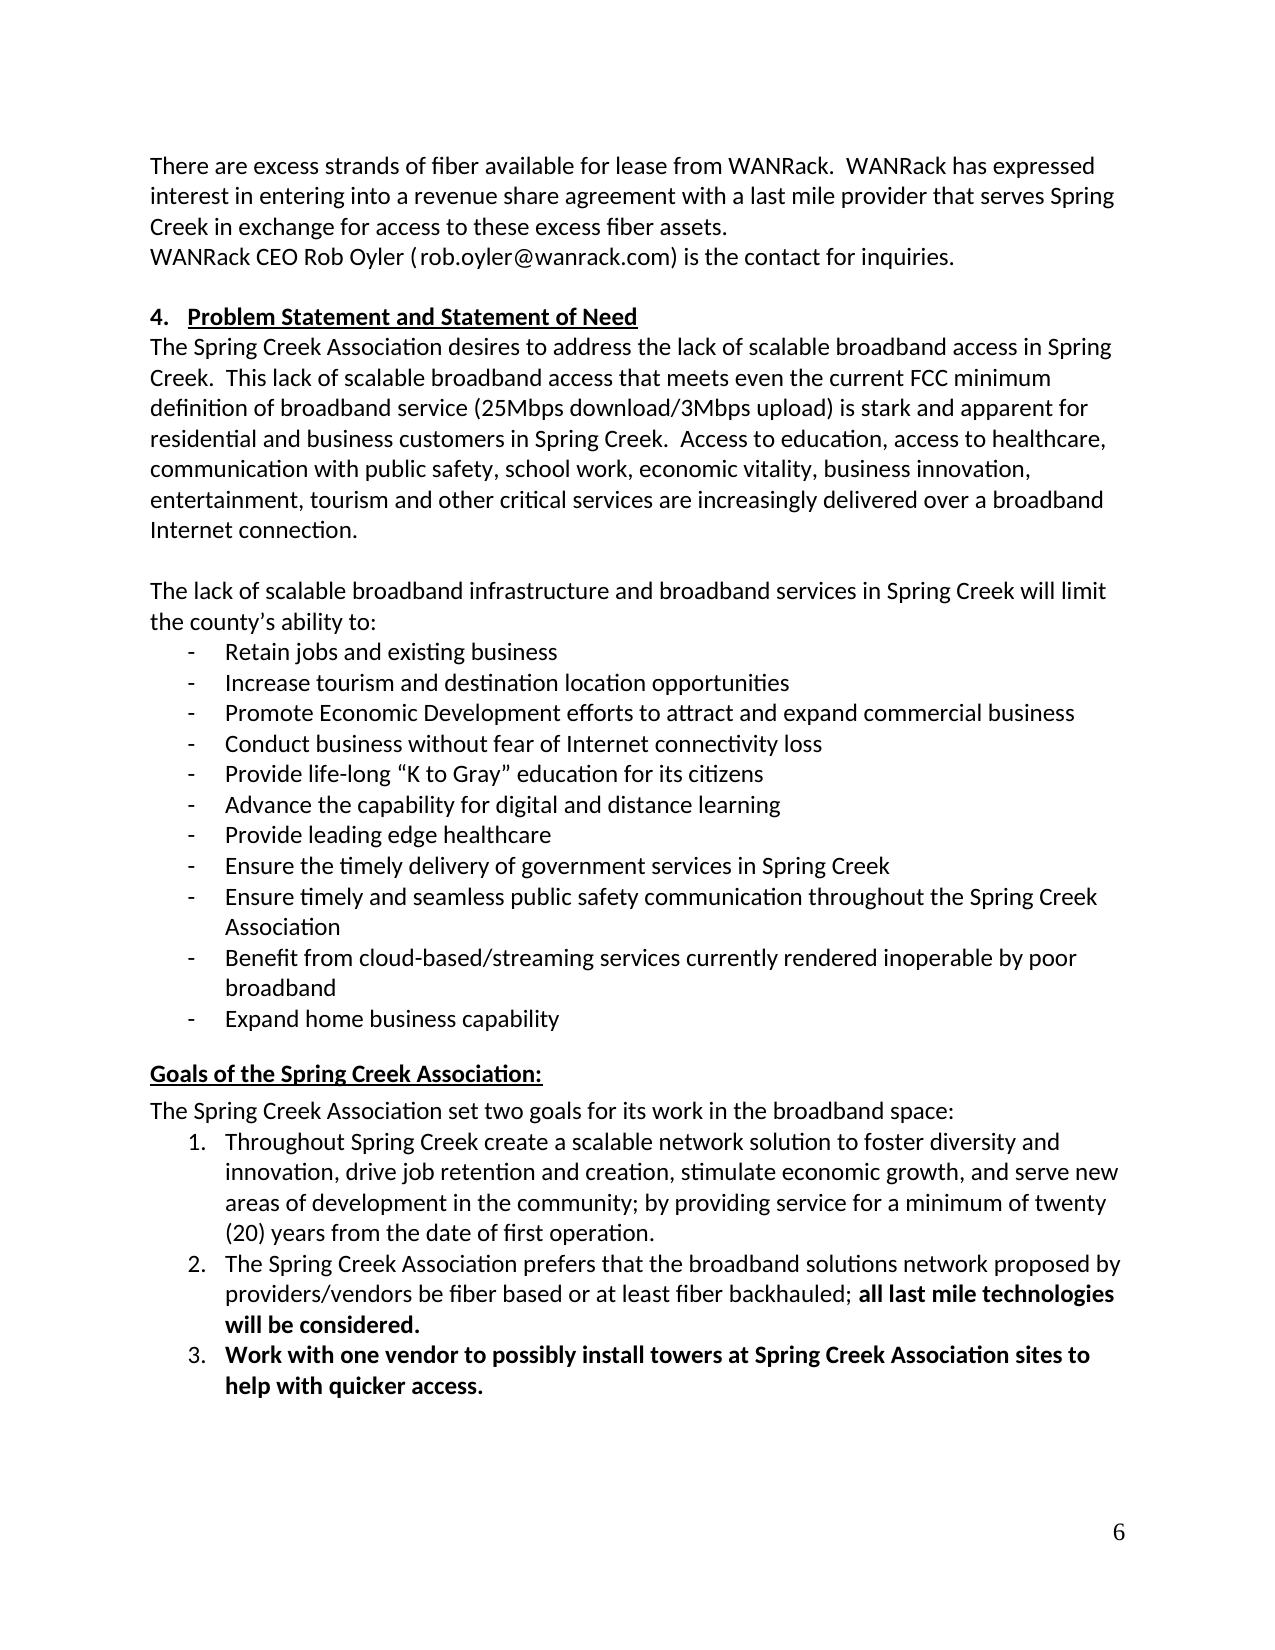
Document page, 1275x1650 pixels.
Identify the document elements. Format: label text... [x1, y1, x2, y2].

list Increase tourism and destination location opportunities [187, 667, 1125, 698]
text The Spring Creek Association desires to address the lack of scalable broadband access in Spring Creek. This lack of scalable broadband access that meets even the current FCC minimum definition of broadband service (25Mbps download/3Mbps upload) is stark and apparent for residential and business customers in Spring Creek. Access to education, access to healthcare, communication with public safety, school work, economic vitality, business innovation, entertainment, tourism and other critical services are increasingly delivered over a broadband Internet connection. [150, 331, 1125, 545]
list Benefit from cloud-based/streaming services currently rendered inoperable by poor broadband [187, 942, 1125, 1003]
text There are excess strands of fiber available for lease from WANRack. WANRack has expressed interest in entering into a revenue share agreement with a last mile provider that serves Spring Creek in exchange for access to these excess fiber assets. [150, 150, 1125, 242]
list Expand home business capability [187, 1003, 1125, 1033]
list Provide leading edge healthcare [187, 820, 1125, 850]
list Ensure the timely delivery of government services in Spring Creek [187, 850, 1125, 881]
list Provide life-long “K to Gray” education for its citizens [187, 759, 1125, 789]
subtitle Goals of the Spring Creek Association: [150, 1058, 1125, 1089]
list Promote Economic Development efforts to attract and expand commercial business [187, 698, 1125, 728]
text The lack of scalable broadband infrastructure and broadband services in Spring Creek will limit the county’s ability to: [150, 576, 1125, 637]
list Problem Statement and Statement of Need [150, 301, 1125, 331]
list Work with one vendor to possibly install towers at Spring Creek Association sites to help with quicker access. [187, 1339, 1125, 1400]
list Conduct business without fear of Internet connectivity loss [187, 728, 1125, 759]
list Advance the capability for digital and distance learning [187, 789, 1125, 820]
list Throughout Spring Creek create a scalable network solution to foster diversity and innovation, drive job retention and creation, stimulate economic growth, and serve new areas of development in the community; by providing service for a minimum of twenty (20) years from the date of first operation. [187, 1126, 1125, 1248]
list The Spring Creek Association prefers that the broadband solutions network proposed by providers/vendors be fiber based or at least fiber backhauled; all last mile technologies will be considered. [187, 1248, 1125, 1339]
text WANRack CEO Rob Oyler (rob.oyler@wanrack.com) is the contact for inquiries. [150, 242, 1125, 272]
text The Spring Creek Association set two goals for its work in the broadband space: [150, 1095, 1125, 1126]
list Ensure timely and seamless public safety communication throughout the Spring Creek Association [187, 881, 1125, 942]
list Retain jobs and existing business [187, 637, 1125, 667]
